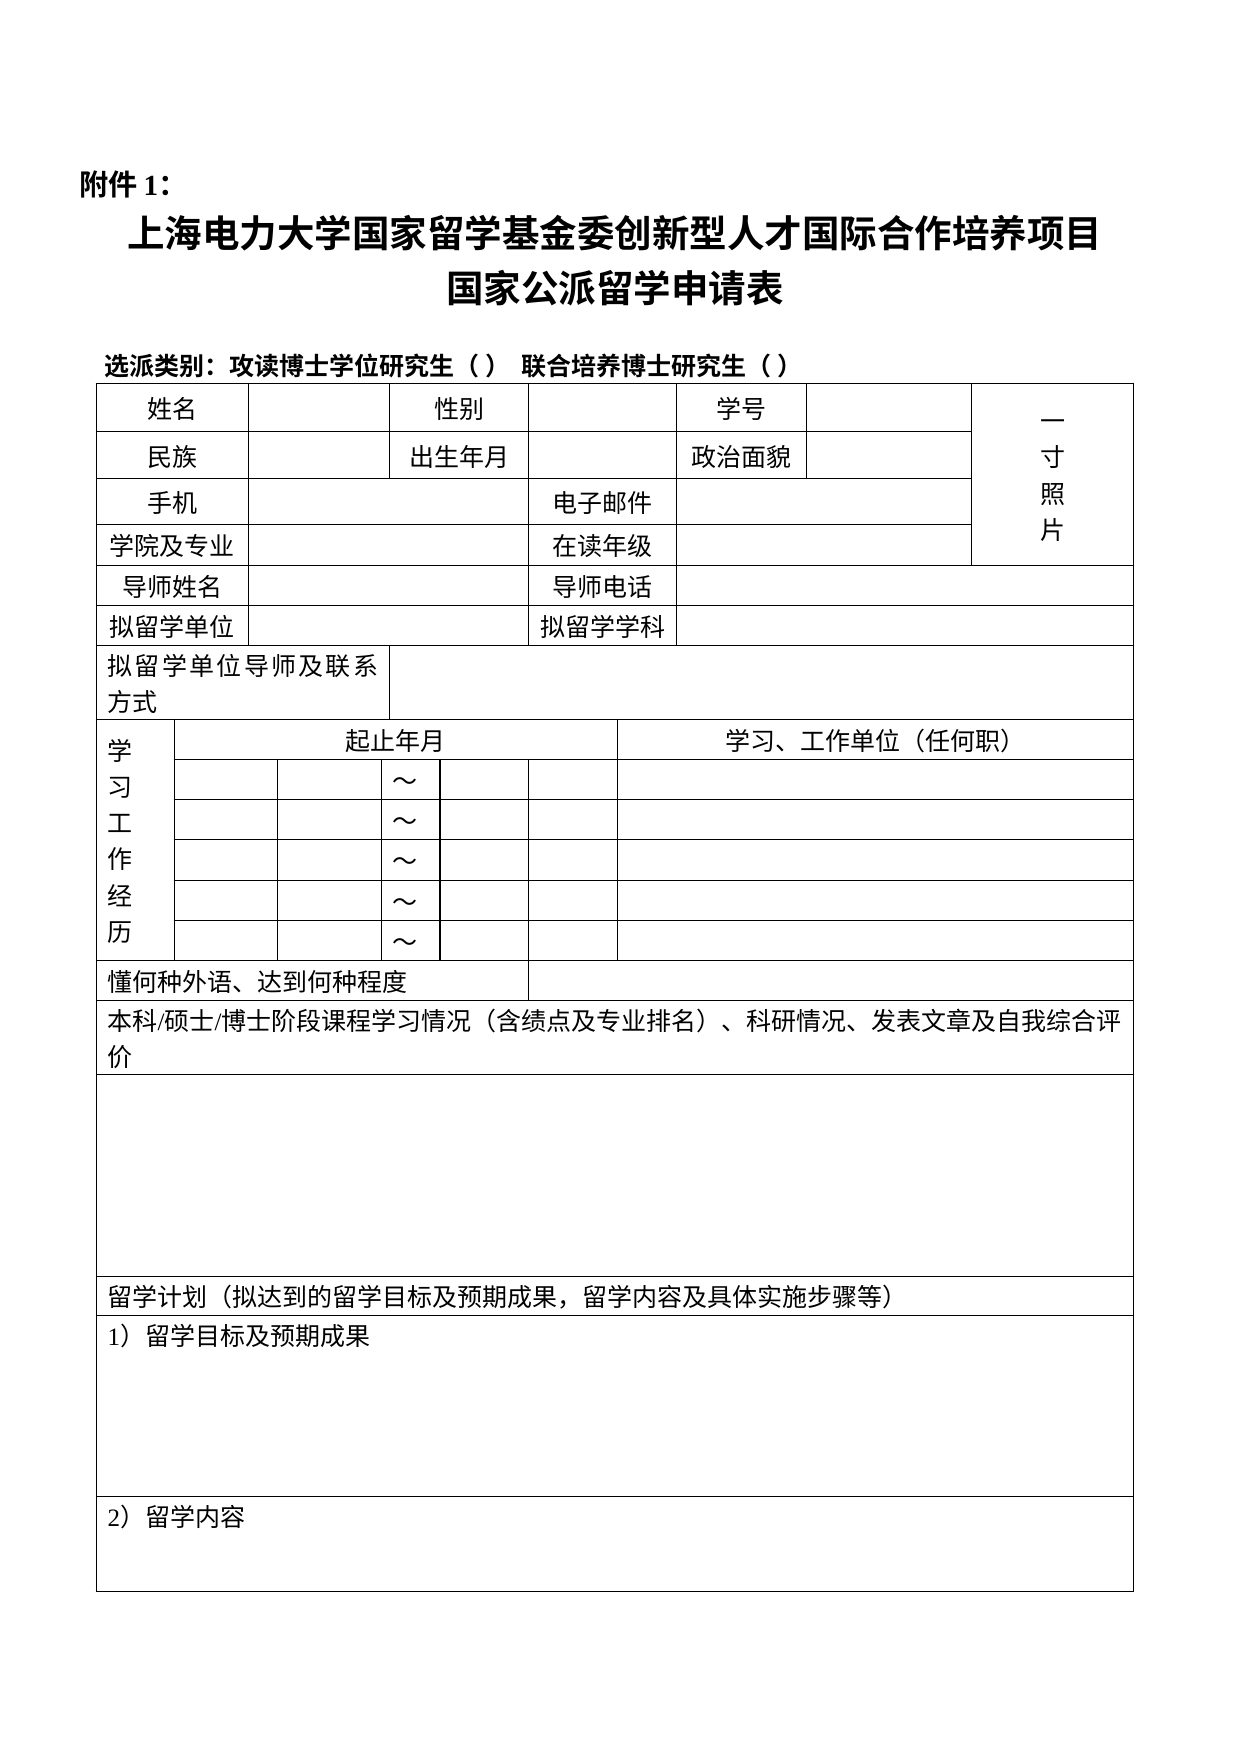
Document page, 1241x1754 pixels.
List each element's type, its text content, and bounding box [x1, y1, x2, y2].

table_cell [529, 840, 617, 879]
table_cell ～ [382, 840, 439, 879]
table_cell ～ [382, 800, 439, 839]
table_cell [807, 432, 971, 478]
table_cell 2）留学内容 [97, 1497, 1133, 1591]
table_cell ～ [382, 760, 439, 799]
table_cell 拟留学单位 [97, 606, 248, 645]
table_cell [618, 840, 1133, 879]
table_cell [529, 921, 617, 960]
table_cell 1）留学目标及预期成果 [97, 1316, 1133, 1496]
table_cell [175, 760, 277, 799]
table_cell [529, 432, 676, 478]
table_cell 手机 [97, 479, 248, 524]
table_cell [618, 921, 1133, 960]
table_cell [677, 525, 971, 565]
table_cell 留学计划（拟达到的留学目标及预期成果，留学内容及具体实施步骤等） [97, 1277, 1133, 1315]
table_header 一 寸 照 片 [972, 384, 1133, 565]
table_cell [175, 800, 277, 839]
table_cell 本科/硕士/博士阶段课程学习情况（含绩点及专业排名）、科研情况、发表文章及自我综合评价 [97, 1001, 1133, 1074]
table_cell 在读年级 [529, 525, 676, 565]
table_cell [677, 479, 971, 524]
table_cell [249, 606, 528, 645]
table_header [249, 384, 389, 431]
table_cell 电子邮件 [529, 479, 676, 524]
table_cell [441, 881, 528, 920]
table_cell [441, 800, 528, 839]
table_cell 拟留学学科 [529, 606, 676, 645]
table_cell [618, 800, 1133, 839]
table_cell 出生年月 [390, 432, 528, 478]
table_header [529, 384, 676, 431]
text 上海电力大学国家留学基金委创新型人才国际合作培养项目 [79, 204, 1150, 258]
table_cell ～ [382, 921, 439, 960]
table_header [807, 384, 971, 431]
table_cell [441, 760, 528, 799]
table_cell [175, 881, 277, 920]
table_cell 懂何种外语、达到何种程度 [97, 961, 528, 1000]
table_cell [390, 646, 1133, 719]
table_cell [677, 606, 1133, 645]
table_cell [618, 881, 1133, 920]
text 附件1： [79, 162, 1150, 204]
table_cell [529, 881, 617, 920]
table_cell 起止年月 [175, 720, 617, 759]
table_cell [97, 1075, 1133, 1276]
table_header 姓名 [97, 384, 248, 431]
table_cell [249, 432, 389, 478]
text 选派类别：攻读博士学位研究生（ ） 联合培养博士研究生（ ） [79, 346, 1150, 383]
table_cell [441, 840, 528, 879]
table_cell [529, 800, 617, 839]
table_cell [278, 800, 381, 839]
table_cell [175, 921, 277, 960]
table_cell [278, 881, 381, 920]
table_cell [249, 479, 528, 524]
table_cell 导师姓名 [97, 566, 248, 605]
table_cell 拟留学单位导师及联系方式 [97, 646, 389, 719]
table_cell 学院及专业 [97, 525, 248, 565]
table_cell [529, 961, 1133, 1000]
table_cell ～ [382, 881, 439, 920]
text 国家公派留学申请表 [79, 258, 1150, 313]
table_cell [278, 760, 381, 799]
table_header 学号 [677, 384, 806, 431]
table_cell [618, 760, 1133, 799]
table_cell [278, 921, 381, 960]
table_cell [529, 760, 617, 799]
table_cell 导师电话 [529, 566, 676, 605]
table_cell 政治面貌 [677, 432, 806, 478]
table_cell [249, 566, 528, 605]
table_cell [278, 840, 381, 879]
table_cell [175, 840, 277, 879]
table_header 性别 [390, 384, 528, 431]
table_cell 学 习 工 作 经 历 [97, 720, 174, 960]
table_cell [441, 921, 528, 960]
table_cell 民族 [97, 432, 248, 478]
table_cell [249, 525, 528, 565]
table_cell [677, 566, 1133, 605]
table_cell 学习、工作单位（任何职） [618, 720, 1133, 759]
